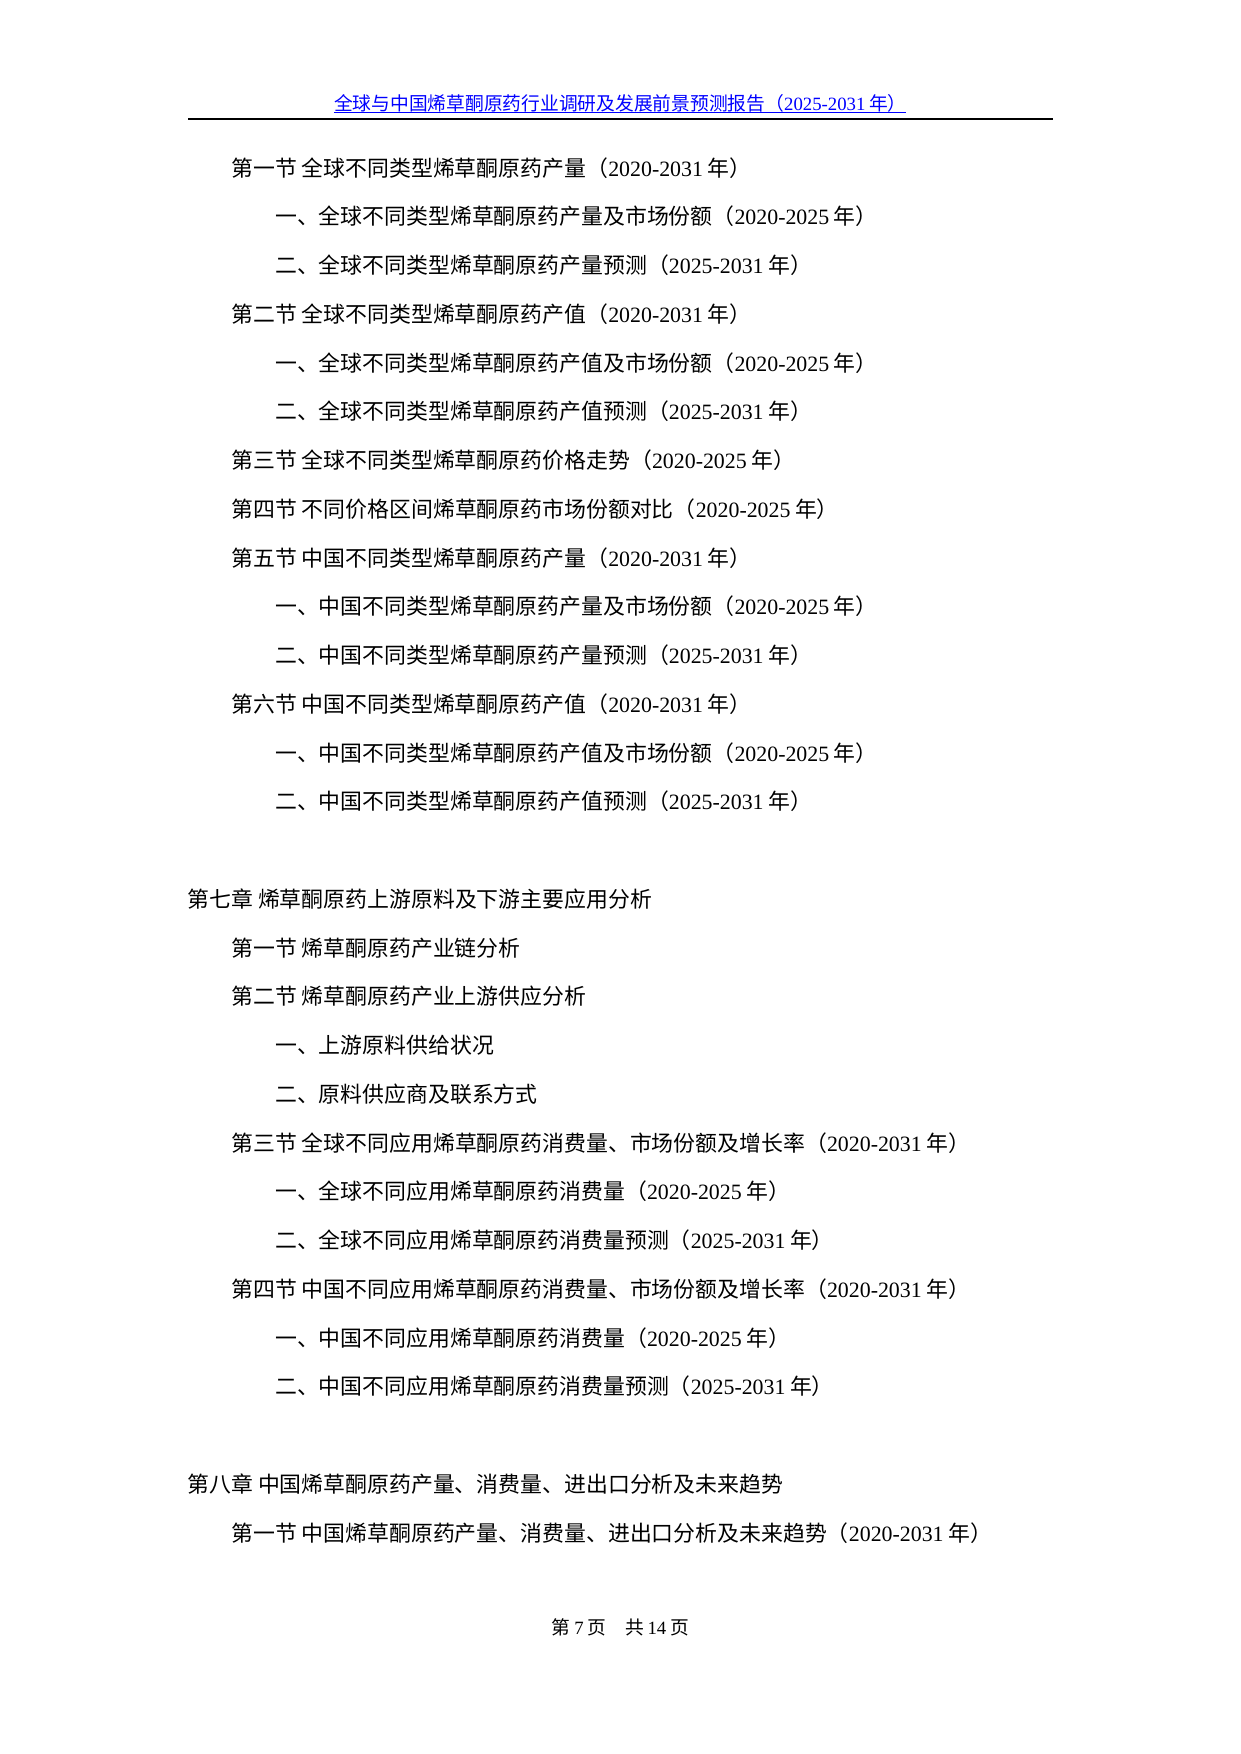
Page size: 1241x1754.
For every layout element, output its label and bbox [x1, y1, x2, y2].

text [187, 150, 1053, 1548]
